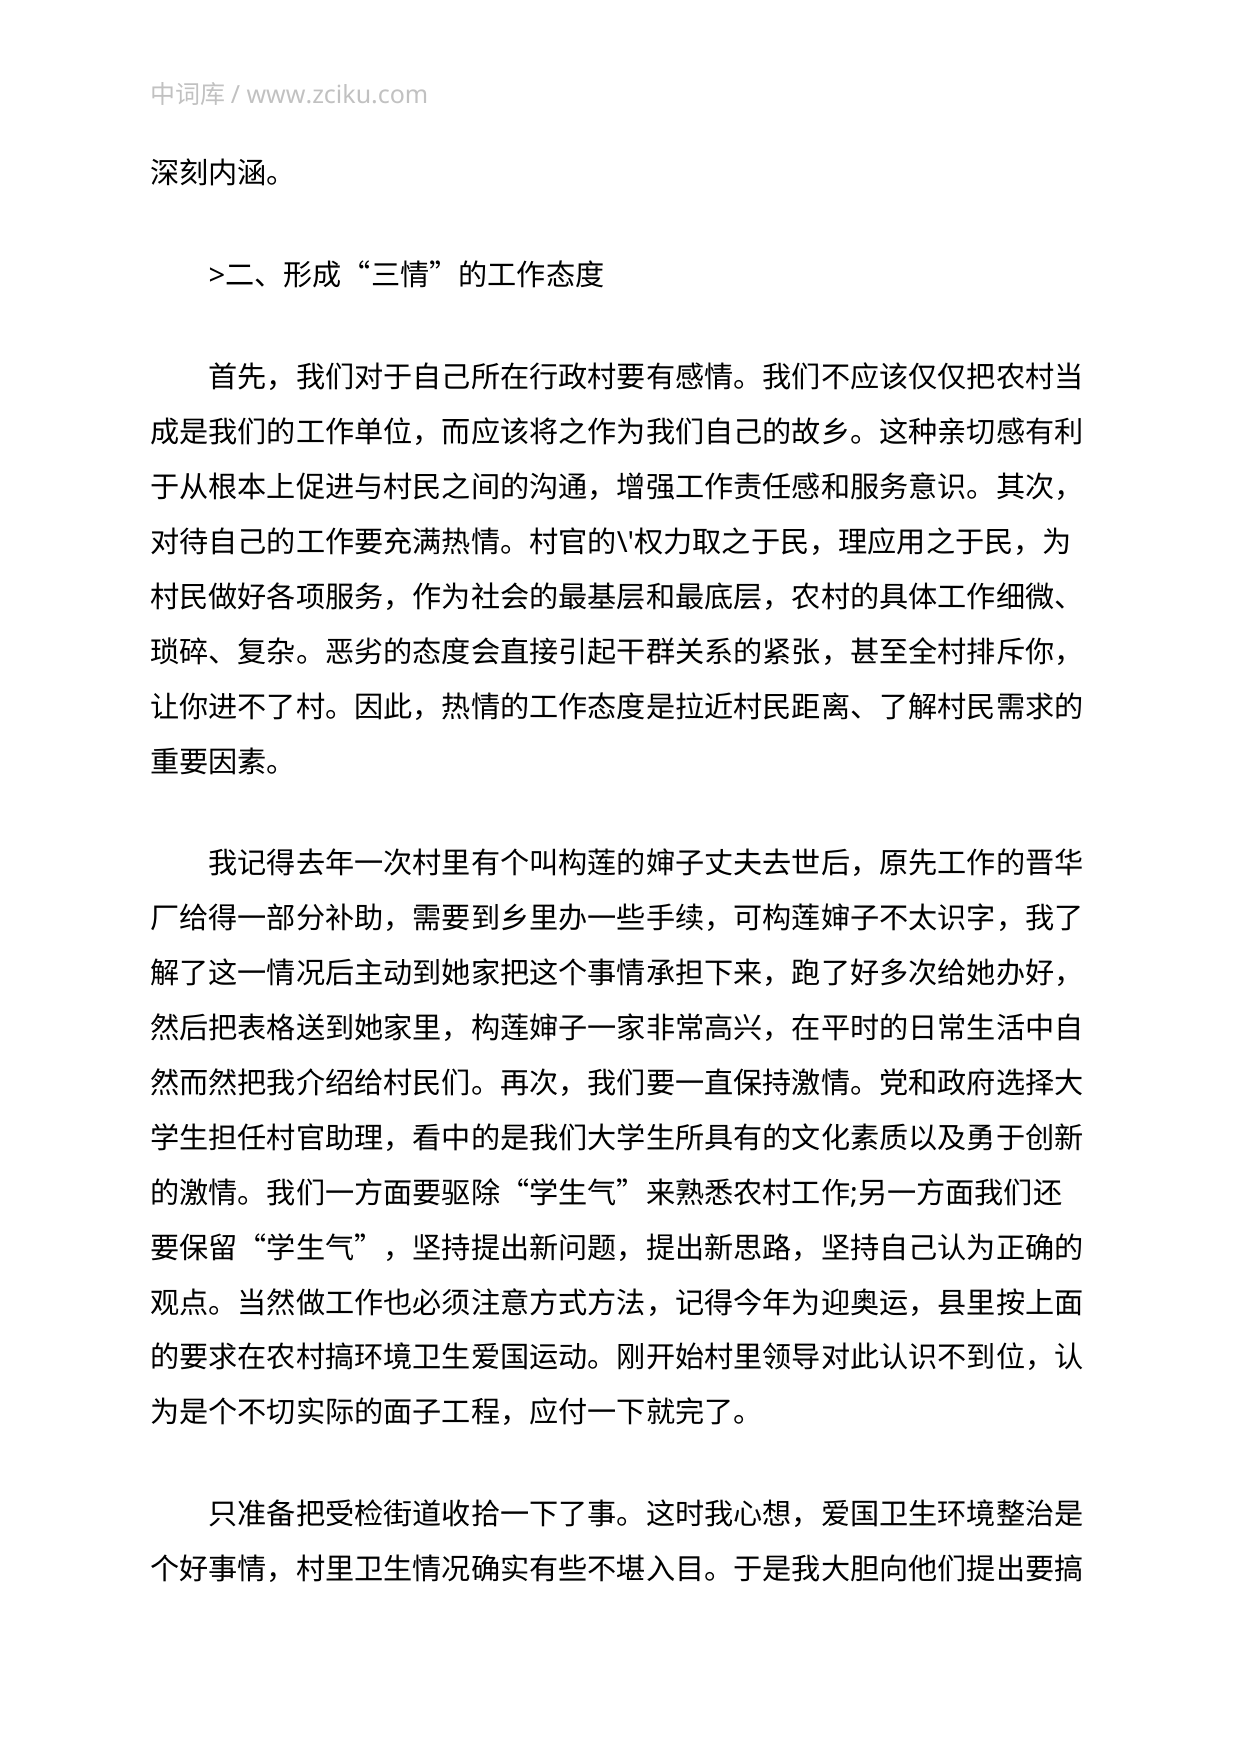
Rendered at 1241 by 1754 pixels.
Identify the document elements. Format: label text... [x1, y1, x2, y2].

text >二、形成“三情”的工作态度 [150, 252, 1090, 294]
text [150, 150, 1090, 192]
text 我记得去年一次村里有个叫构莲的婶子丈夫去世后，原先工作的晋华厂给得一部分补助，需要到乡里办一些手续，可构莲婶子不太识字，我了解了这一情况后主动到她家把这个事情承担下来，跑了好多次给她办好，然后把表格送到她家里，构莲婶子一家非常高兴，在平时的日常生活中自然而然把我介绍给村民们。再次，我们要一直保持激情。党和政府选择大学生担任村官助理，看中的是我们大学生所具有的文化素质以及勇于创新的激情。我们一方面要驱除“学生气”来熟悉农村工作;另一方面我们还要保留“学生气”，坚持提出新问题，提出新思路，坚持自己认为正确的观点。当然做工作也必须注意方式方法，记得今年为迎奥运，县里按上面的要求在农村搞环境卫生爱国运动。刚开始村里领导对此认识不到位，认为是个不切实际的面子工程，应付一下就完了。 [150, 840, 1090, 1431]
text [150, 1491, 1090, 1588]
text 首先，我们对于自己所在行政村要有感情。我们不应该仅仅把农村当成是我们的工作单位，而应该将之作为我们自己的故乡。这种亲切感有利于从根本上促进与村民之间的沟通，增强工作责任感和服务意识。其次，对待自己的工作要充满热情。村官的\'权力取之于民，理应用之于民，为村民做好各项服务，作为社会的最基层和最底层，农村的具体工作细微、琐碎、复杂。恶劣的态度会直接引起干群关系的紧张，甚至全村排斥你，让你进不了村。因此，热情的工作态度是拉近村民距离、了解村民需求的重要因素。 [150, 354, 1090, 780]
